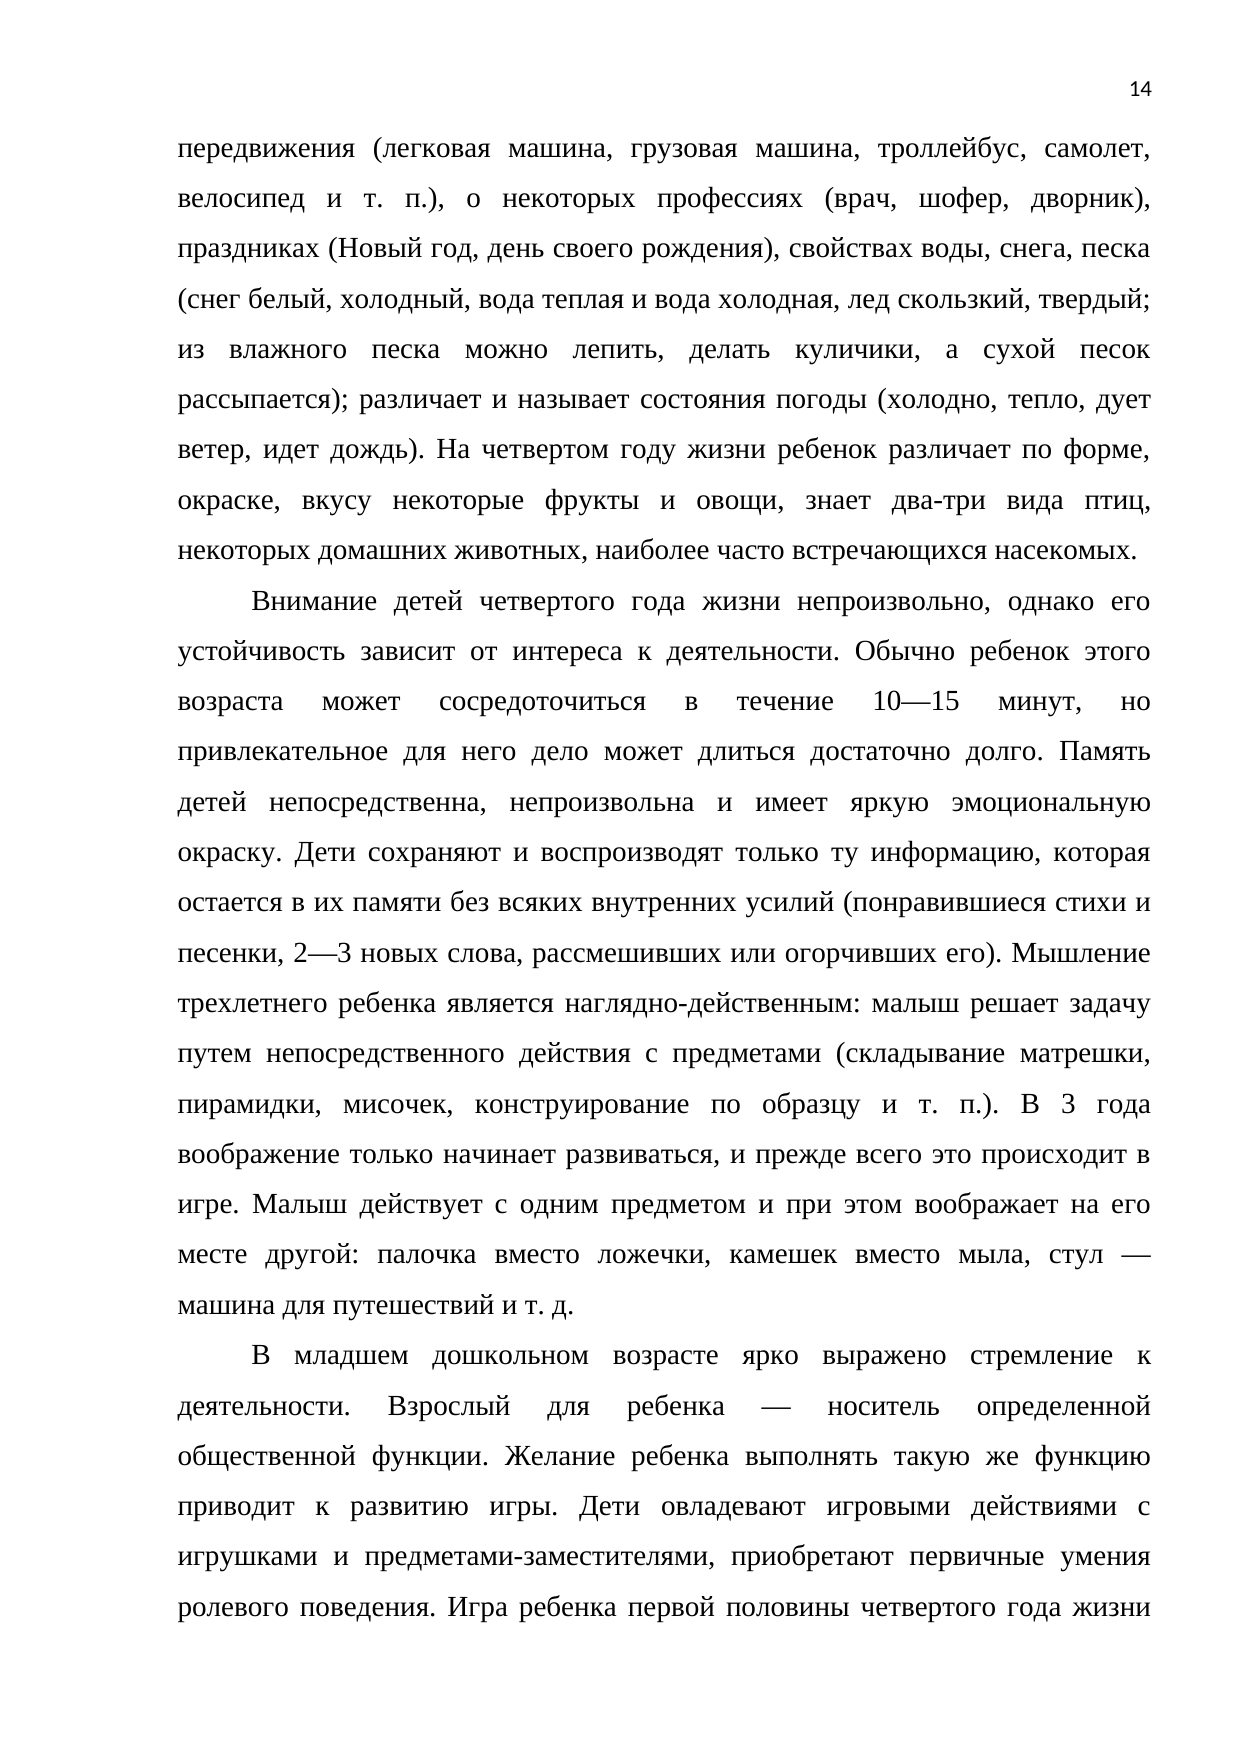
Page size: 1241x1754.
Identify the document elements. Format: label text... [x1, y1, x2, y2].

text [177, 130, 1152, 566]
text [177, 1337, 1152, 1622]
text Внимание детей четвертого года жизни непроизвольно, однако его устойчивость зависит от интереса к деятельности. Обычно ребенок этого возраста может сосредоточиться в течение 10—15 минут, но привлекательное для него дело может длиться достаточно долго. Память детей непосредственна, непроизвольна и имеет яркую эмоциональную окраску. Дети сохраняют и воспроизводят только ту информацию, которая остается в их памяти без всяких внутренних усилий (понравившиеся стихи и песенки, 2—3 новых слова, рассмешивших или огорчивших его). Мышление трехлетнего ребенка является наглядно-действенным: малыш решает задачу путем непосредственного действия с предметами (складывание матрешки, пирамидки, мисочек, конструирование по образцу и т. п.). В 3 года воображение только начинает развиваться, и прежде всего это происходит в игре. Малыш действует с одним предметом и при этом воображает на его месте другой: палочка вместо ложечки, камешек вместо мыла, стул — машина для путешествий и т. д. [177, 583, 1152, 1321]
